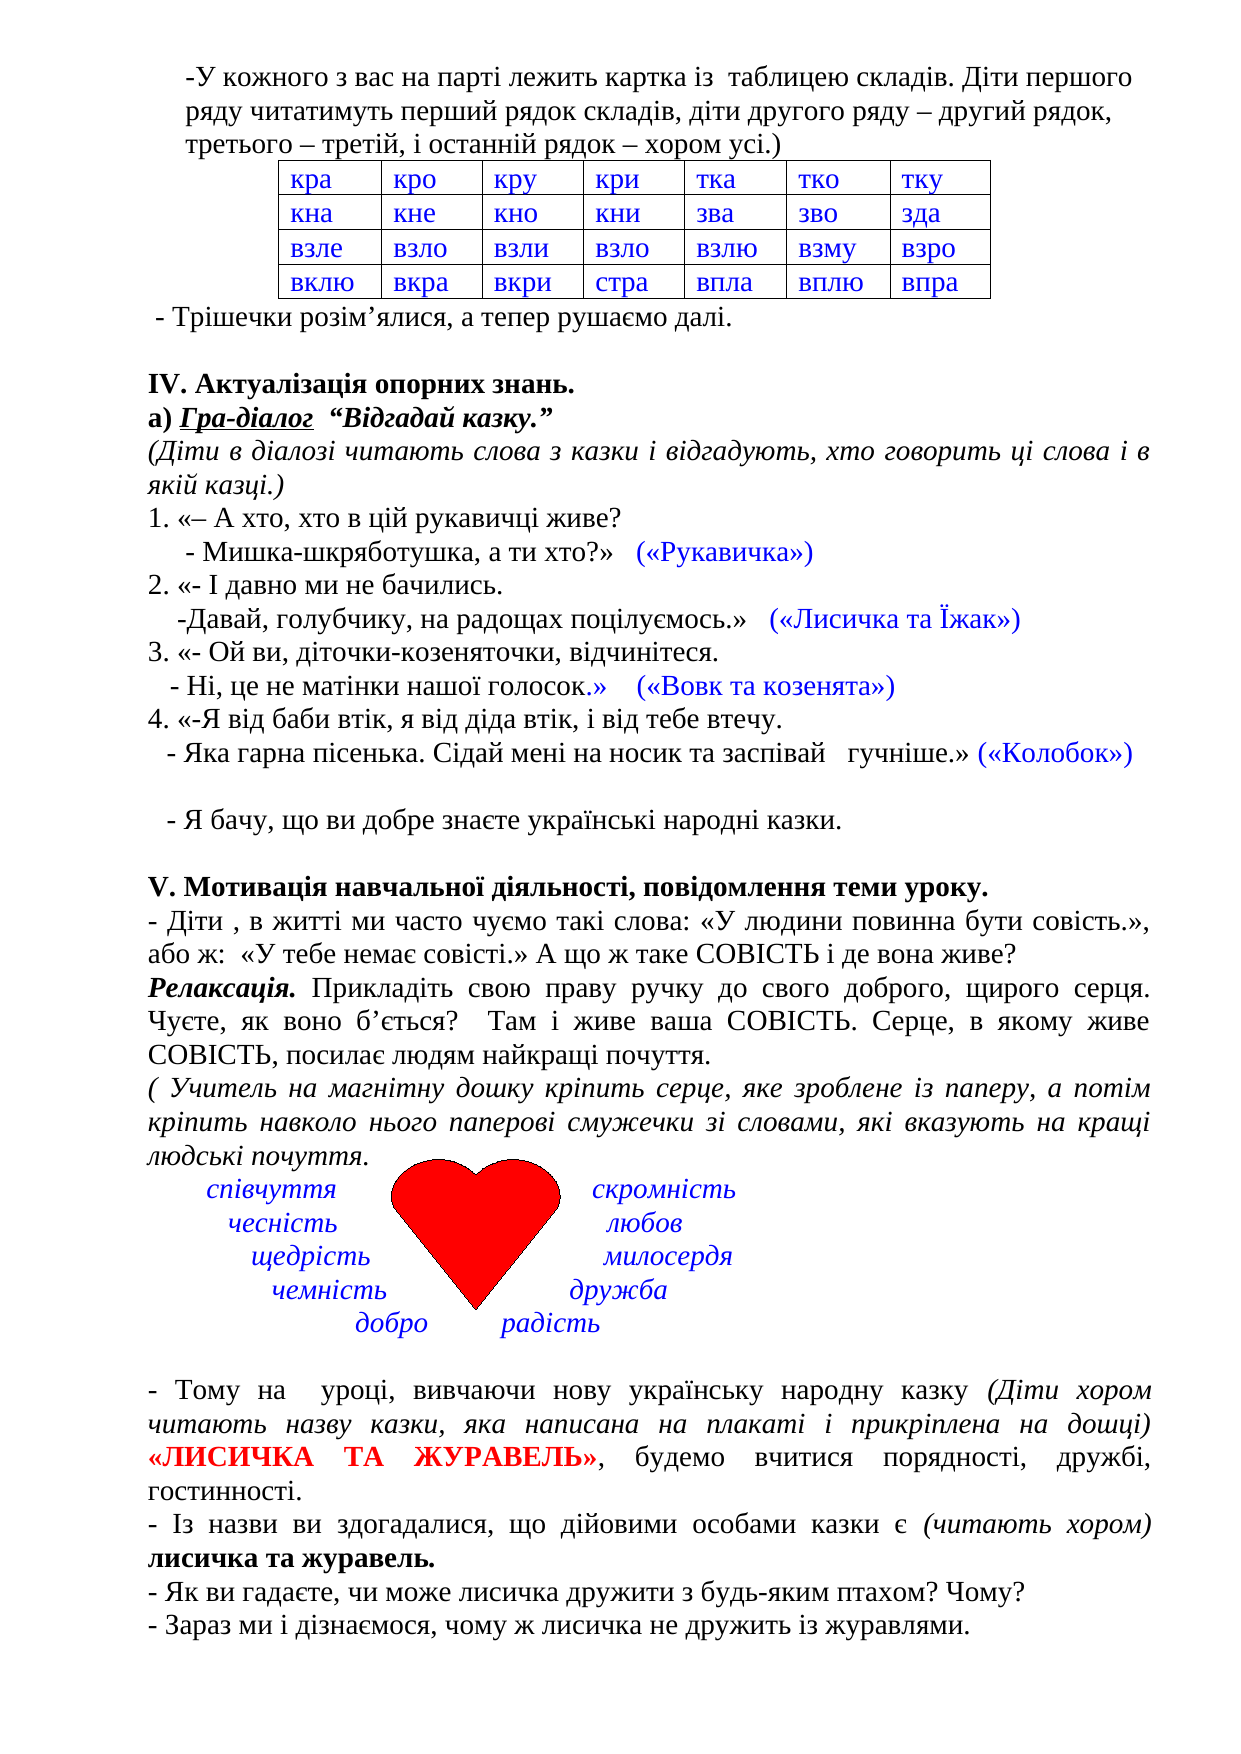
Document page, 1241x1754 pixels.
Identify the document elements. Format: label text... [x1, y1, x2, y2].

text (Діти в діалозі читають слова з казки і відгадують, хто говорить ці слова і в якій казці.) [148, 433, 1152, 500]
text чемність дружба [481, 1272, 1152, 1305]
table_header тку [891, 161, 990, 194]
table_cell кна [279, 195, 381, 229]
table_cell зво [787, 195, 890, 229]
text а) Гра-діалог “Відгадай казку.” [148, 400, 1152, 433]
text чесність любов [148, 1205, 417, 1238]
text 1. «– А хто, хто в цій рукавичці живе? [148, 500, 1152, 534]
text - Із назви ви здогадалися, що дійовими особами казки є (читають хором) лисичка та журавель. [148, 1507, 1152, 1574]
text - Зараз ми і дізнаємося, чому ж лисичка не дружить із журавлями. [148, 1607, 1152, 1641]
text Релаксація. Прикладіть свою праву ручку до свого доброго, щирого серця. Чуєте, як воно б’ється? Там і живе ваша СОВІСТЬ. Серце, в якому живе СОВІСТЬ, посилає людям найкращі почуття. [148, 970, 1152, 1071]
text -Давай, голубчику, на радощах поцілуємось.» («Лисичка та Їжак») [148, 601, 1152, 634]
text -У кожного з вас на парті лежить картка із таблицею складів. Діти першого ряду читатимуть перший рядок складів, діти другого ряду – другий рядок, третього – третій, і останній рядок – хором усі.) [185, 59, 1152, 160]
text - Яка гарна пісенька. Сідай мені на носик та заспівай гучніше.» («Колобок») [166, 735, 1152, 769]
table_header кро [382, 161, 482, 194]
text щедрість милосердя [185, 1238, 444, 1272]
table_cell взли [483, 230, 583, 263]
table_cell вплю [787, 265, 890, 298]
text - Діти , в житті ми часто чуємо такі слова: «У людини повинна бути совість.», або ж: «У тебе немає совісті.» А що ж таке СОВІСТЬ і де вона живе? [148, 903, 1152, 970]
text 2. «- І давно ми не бачились. [148, 567, 1152, 601]
table_header кра [279, 161, 381, 194]
table_cell кне [382, 195, 482, 229]
text IV. Актуалізація опорних знань. [148, 366, 1152, 400]
table_cell кни [584, 195, 684, 229]
table_header кру [483, 161, 583, 194]
text співчуття скромність [148, 1171, 403, 1205]
table_cell взро [891, 230, 990, 263]
table_cell взло [584, 230, 684, 263]
table_cell впра [891, 265, 990, 298]
text - Ні, це не матінки нашої голосок.» («Вовк та козенята») [148, 668, 1152, 702]
table_cell вклю [279, 265, 381, 298]
text - Трішечки розім’ялися, а тепер рушаємо далі. [148, 299, 1152, 333]
table_cell взло [382, 230, 482, 263]
text 3. «- Ой ви, діточки-козеняточки, відчинітеся. [148, 634, 1152, 668]
text чемність дружба [148, 1272, 471, 1305]
table_cell взлю [685, 230, 786, 263]
text чесність любов [535, 1205, 1152, 1238]
text співчуття скромність [548, 1171, 1152, 1205]
table_cell кно [483, 195, 583, 229]
text добро радість [260, 1305, 1152, 1339]
table_cell зда [891, 195, 990, 229]
text - Я бачу, що ви добре знаєте українські народні казки. [166, 802, 1152, 836]
text - Як ви гадаєте, чи може лисичка дружити з будь-яким птахом? Чому? [148, 1574, 1152, 1607]
text - Тому на уроці, вивчаючи нову українську народну казку (Діти хором читають назву казки, яка написана на плакаті і прикріплена на дошці) «ЛИСИЧКА ТА ЖУРАВЕЛЬ», будемо вчитися порядності, дружбі, гостинності. [148, 1372, 1152, 1507]
text щедрість милосердя [507, 1238, 1152, 1272]
table_cell вкри [483, 265, 583, 298]
text 4. «-Я від баби втік, я від діда втік, і від тебе втечу. [148, 702, 1152, 735]
table_cell стра [584, 265, 684, 298]
table_cell взму [787, 230, 890, 263]
table_header тко [787, 161, 890, 194]
text V. Мотивація навчальної діяльності, повідомлення теми уроку. [148, 869, 1152, 903]
text ( Учитель на магнітну дошку кріпить серце, яке зроблене із паперу, а потім кріпить навколо нього паперові смужечки зі словами, які вказують на кращі людські почуття. [148, 1071, 1152, 1171]
table_cell взле [279, 230, 381, 263]
table_cell впла [685, 265, 786, 298]
table_cell зва [685, 195, 786, 229]
text - Мишка-шкряботушка, а ти хто?» («Рукавичка») [185, 534, 1152, 567]
table_cell вкра [382, 265, 482, 298]
table_header тка [685, 161, 786, 194]
table_header кри [584, 161, 684, 194]
